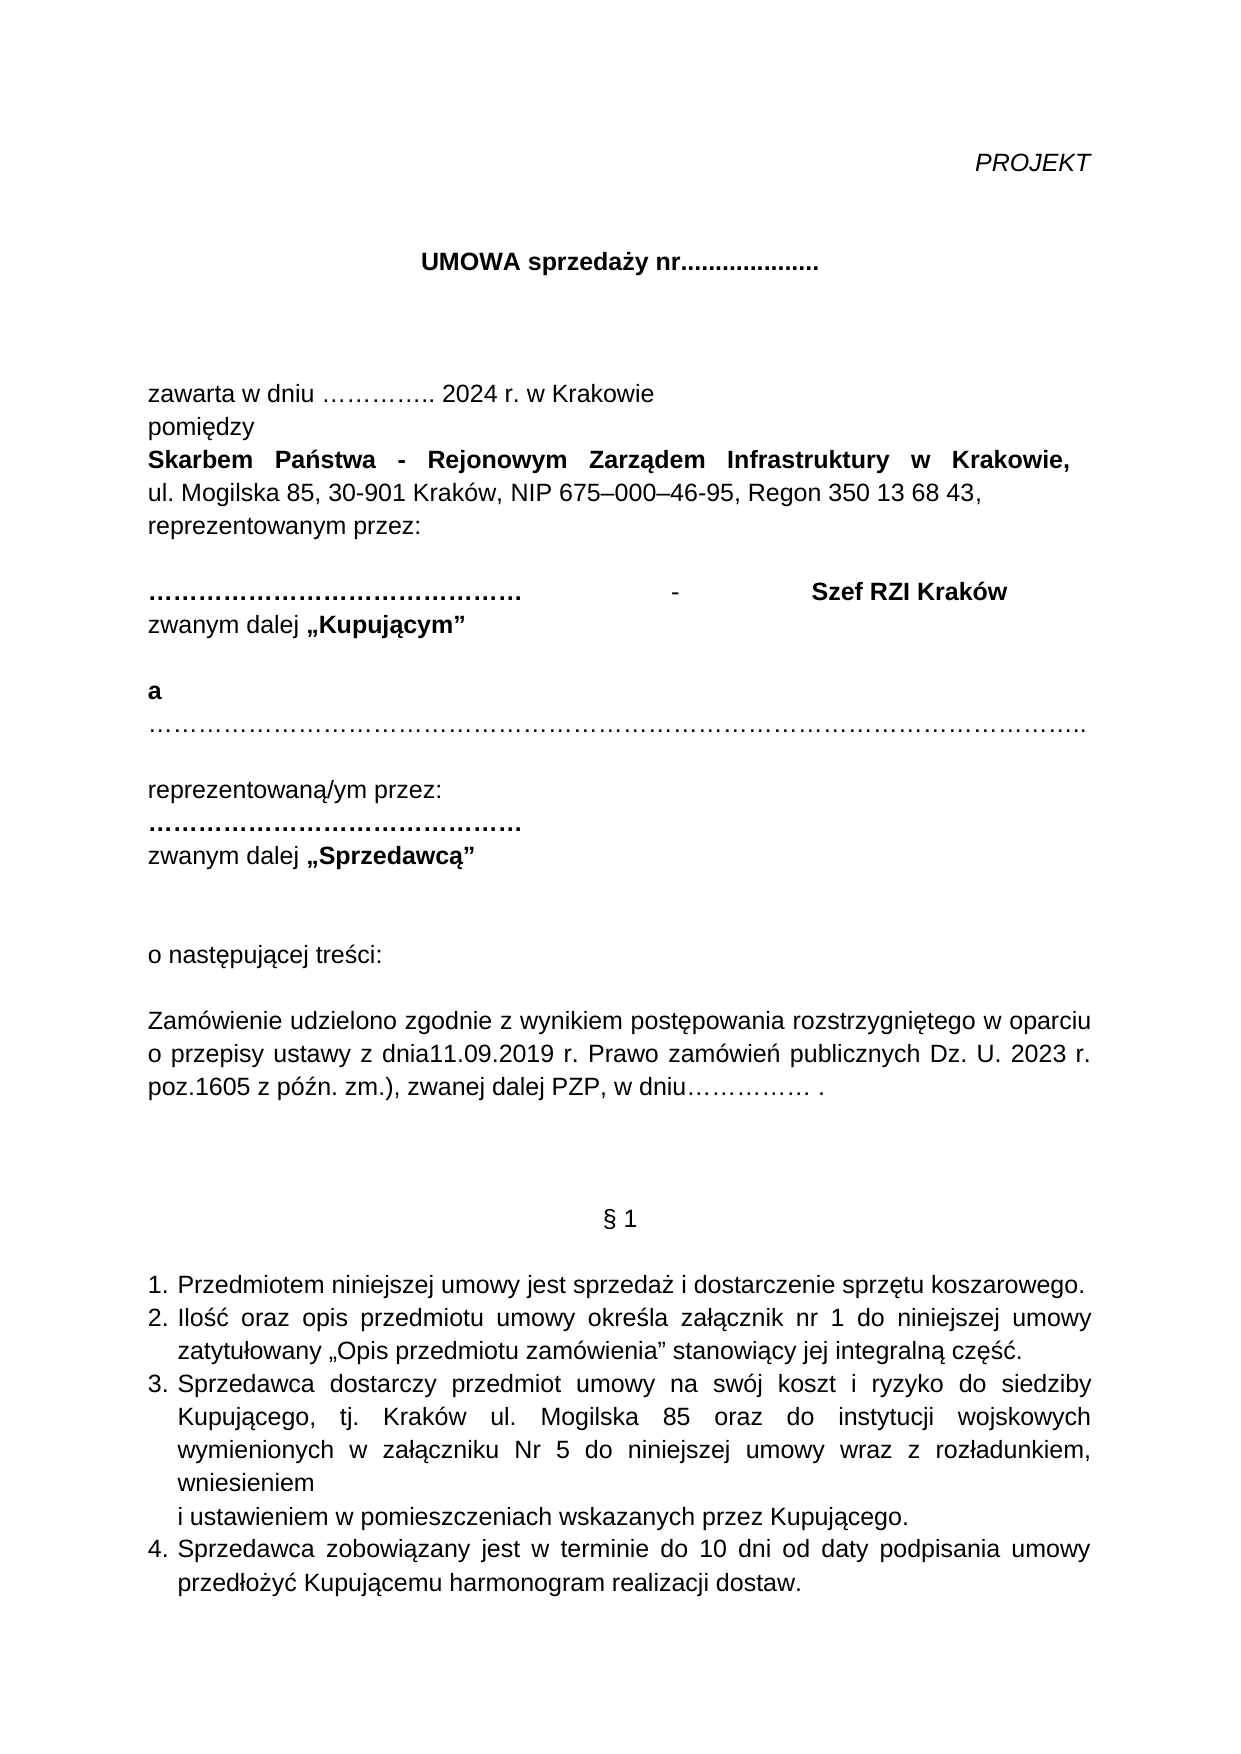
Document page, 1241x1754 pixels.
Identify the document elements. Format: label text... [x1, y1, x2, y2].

text ……………………………………… [148, 808, 1093, 837]
text Zamówienie udzielono zgodnie z wynikiem postępowania rozstrzygniętego w oparciu o przepisy ustawy z dnia11.09.2019 r. Prawo zamówień publicznych Dz. U. 2023 r. poz.1605 z późn. zm.), zwanej dalej PZP, w dniu…………… . [148, 1006, 1093, 1101]
text reprezentowanym przez: [148, 511, 1093, 539]
list Sprzedawca dostarczy przedmiot umowy na swój koszt i ryzyko do siedziby Kupującego, tj. Kraków ul. Mogilska 85 oraz do instytucji wojskowych wymienionych w załączniku Nr 5 do niniejszej umowy wraz z rozładunkiem, wniesieniem i ustawieniem w pomieszczeniach wskazanych przez Kupującego. [148, 1369, 1093, 1530]
text UMOWA sprzedaży nr.................... [148, 247, 1093, 275]
text ………………………………………………………………………………………………….. [148, 709, 1093, 738]
text a [148, 676, 1093, 705]
list Sprzedawca zobowiązany jest w terminie do 10 dni od daty podpisania umowy przedłożyć Kupującemu harmonogram realizacji dostaw. [148, 1534, 1093, 1596]
list Przedmiotem niniejszej umowy jest sprzedaż i dostarczenie sprzętu koszarowego. [148, 1270, 1093, 1299]
text PROJEKT [148, 148, 1093, 176]
text zwanym dalej „Sprzedawcą” [148, 841, 1093, 870]
text zwanym dalej „Kupującym” [148, 610, 1093, 639]
text pomiędzy [148, 412, 1093, 441]
text reprezentowaną/ym przez: [148, 775, 1093, 804]
text Skarbem Państwa - Rejonowym Zarządem Infrastruktury w Krakowie, ul. Mogilska 85, 30-901 Kraków, NIP 675–000–46-95, Regon 350 13 68 43, [148, 445, 1093, 507]
text § 1 [148, 1204, 1093, 1233]
text o następującej treści: [148, 940, 1093, 969]
text ……………………………………… - Szef RZI Kraków [148, 577, 1093, 606]
list Ilość oraz opis przedmiotu umowy określa załącznik nr 1 do niniejszej umowy zatytułowany „Opis przedmiotu zamówienia” stanowiący jej integralną część. [148, 1303, 1093, 1365]
text zawarta w dniu ………….. 2024 r. w Krakowie [148, 379, 1093, 407]
